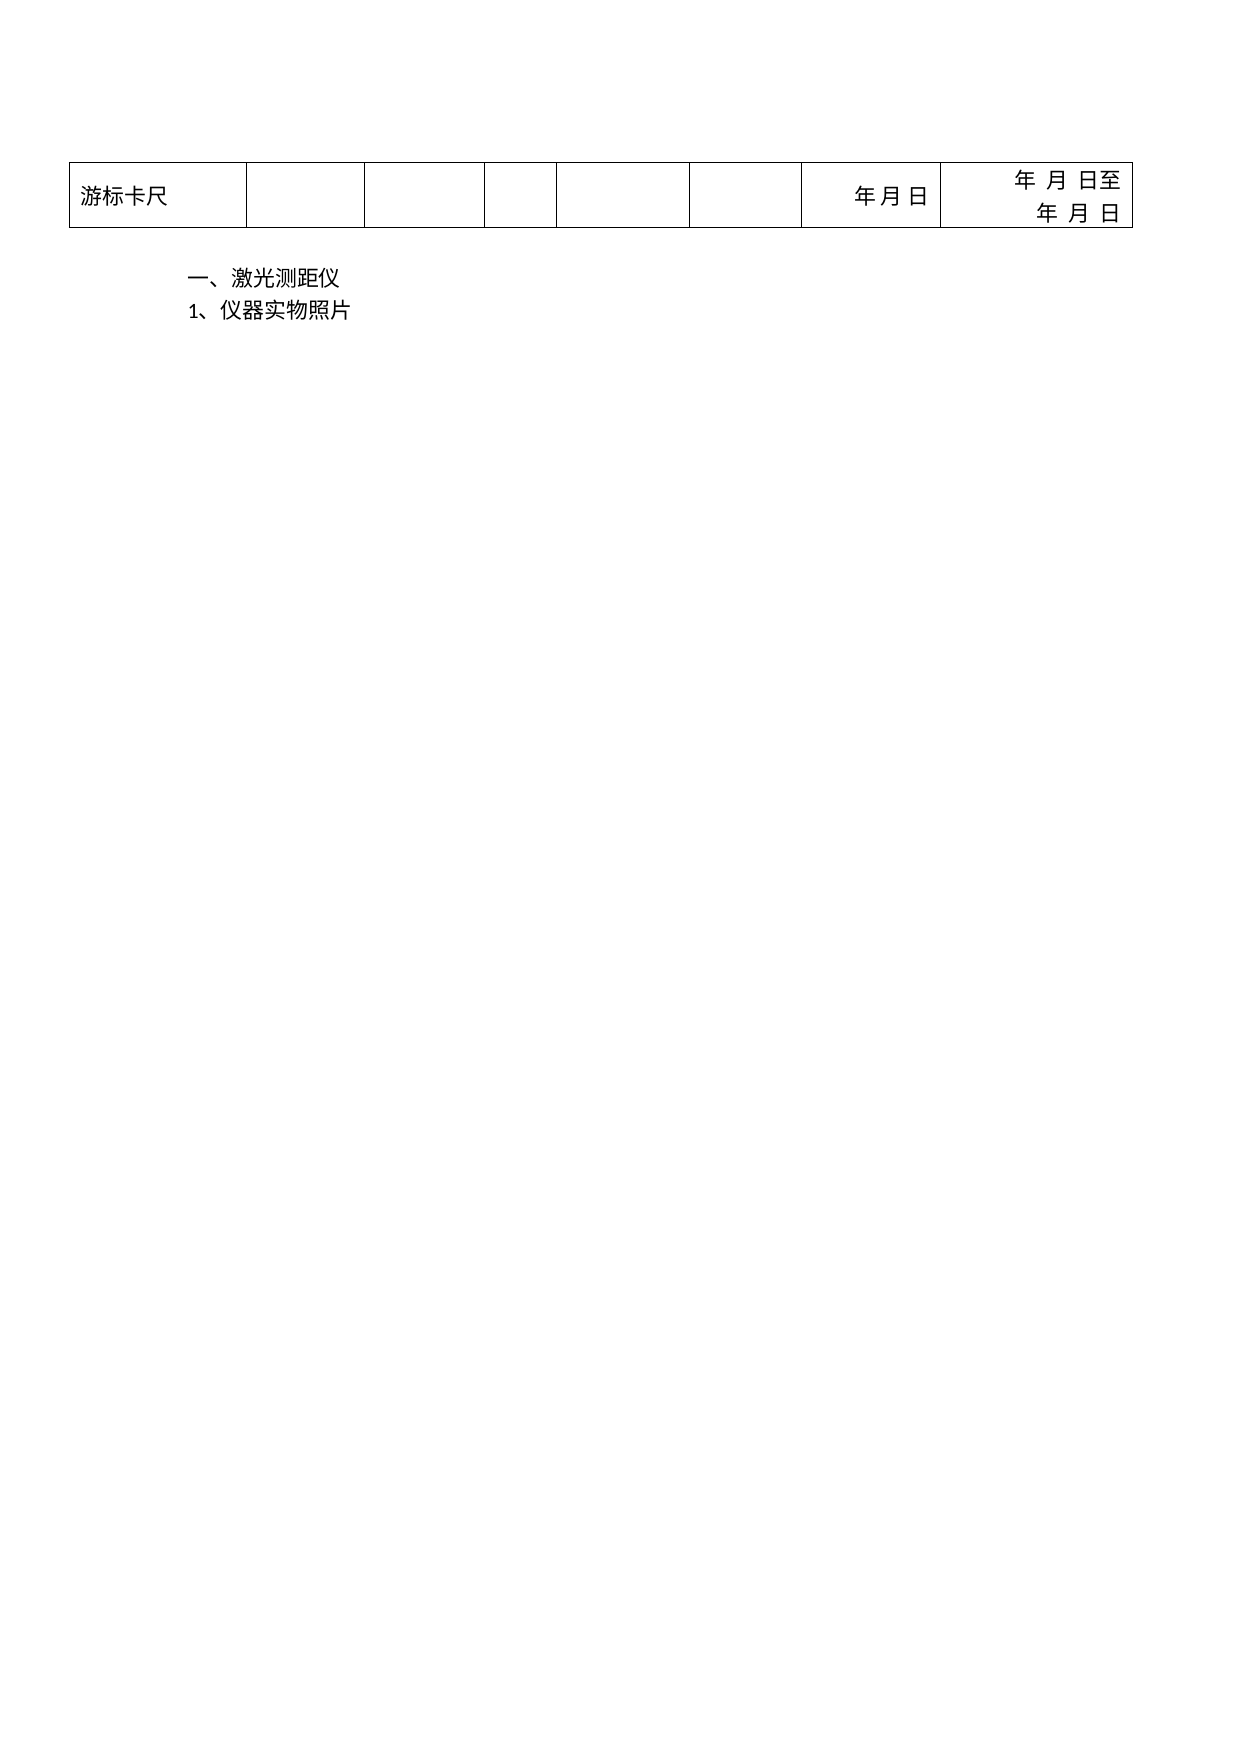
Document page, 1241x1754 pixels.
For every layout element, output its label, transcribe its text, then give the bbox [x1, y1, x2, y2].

table_cell 年 月 日至 年 月 日 [941, 163, 1132, 227]
text 一、激光测距仪 [187, 261, 1053, 293]
table_cell [485, 163, 556, 227]
text 1、仪器实物照片 [187, 293, 1053, 326]
table_cell 年 月 日 [802, 163, 940, 227]
table_cell [557, 163, 689, 227]
table_cell 游标卡尺 [70, 163, 246, 227]
table_cell [247, 163, 364, 227]
table_cell [690, 163, 801, 227]
table_cell [365, 163, 484, 227]
